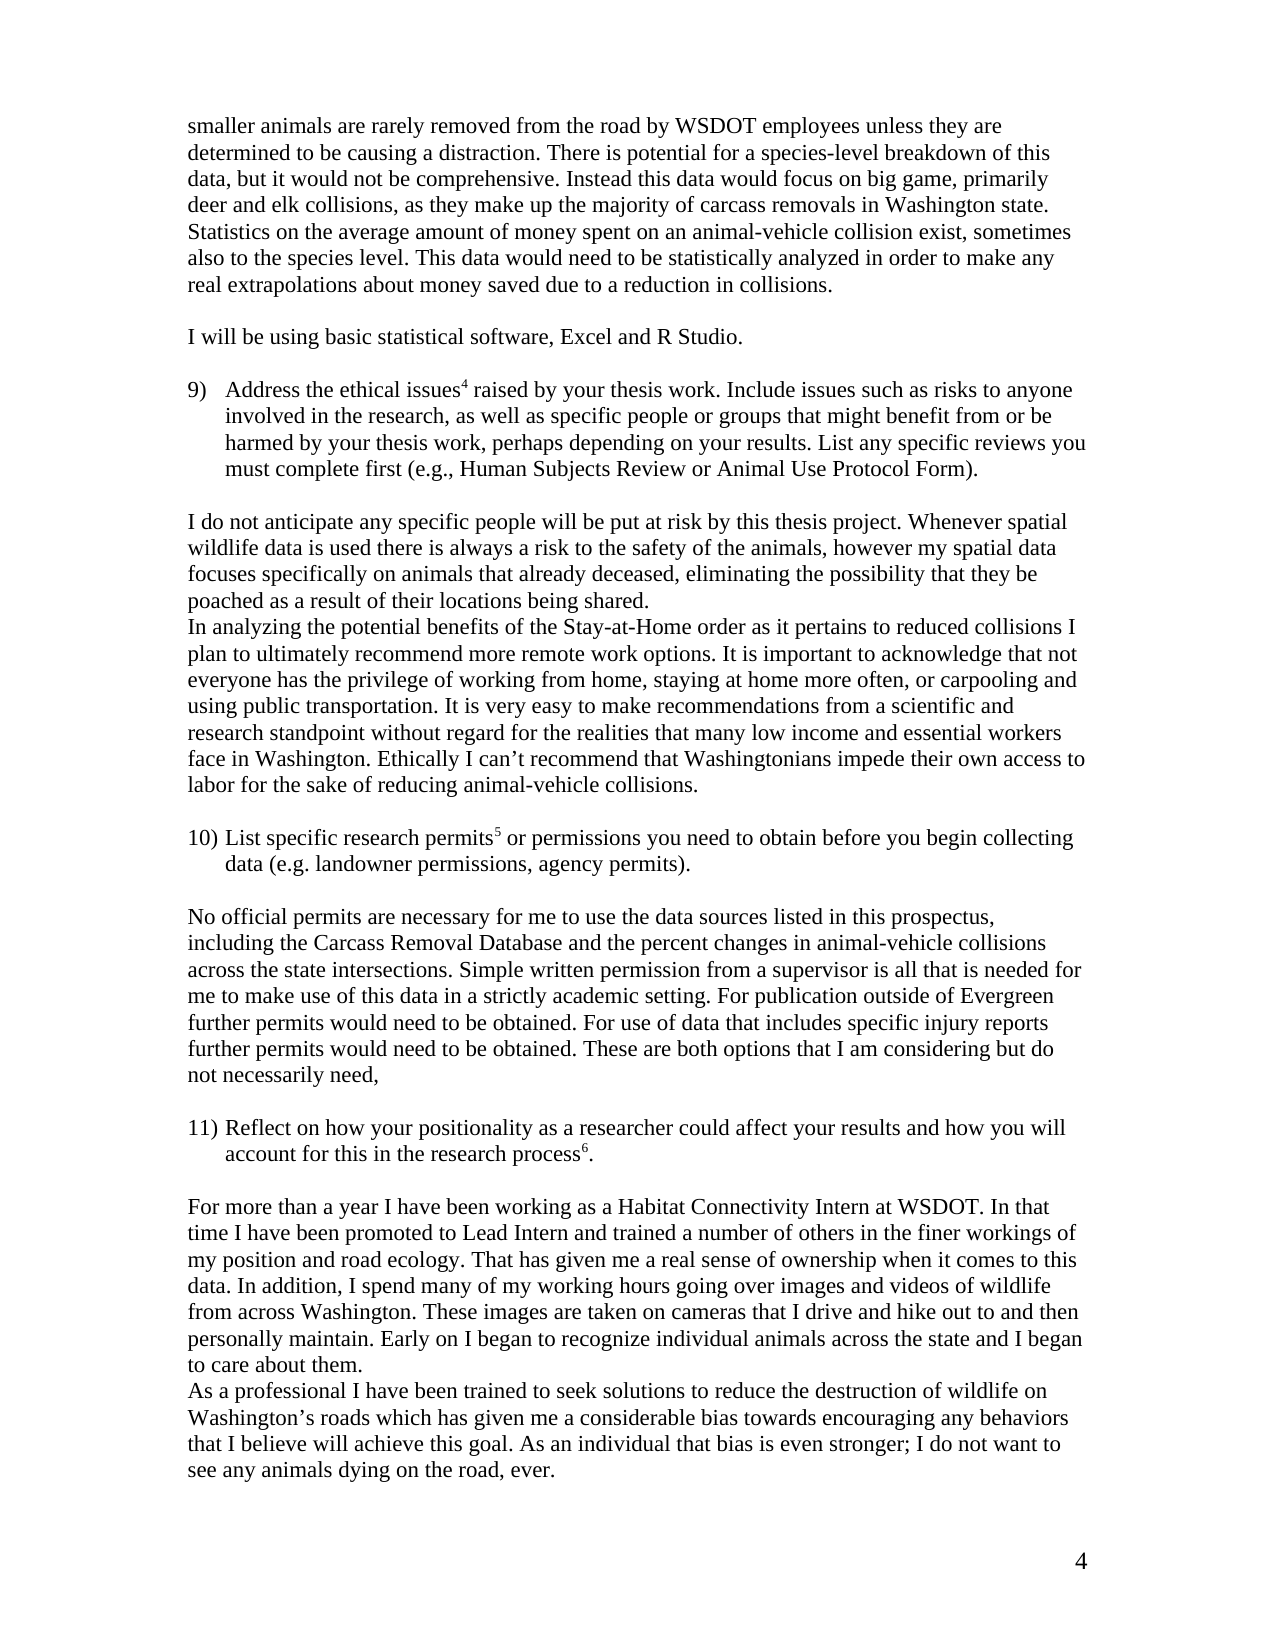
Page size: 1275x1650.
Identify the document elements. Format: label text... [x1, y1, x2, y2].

text I do not anticipate any specific people will be put at risk by this thesis project. Whenever spatial wildlife data is used there is always a risk to the safety of the animals, however my spatial data focuses specifically on animals that already deceased, eliminating the possibility that they be poached as a result of their locations being shared. In analyzing the potential benefits of the Stay-at-Home order as it pertains to reduced collisions I plan to ultimately recommend more remote work options. It is important to acknowledge that not everyone has the privilege of working from home, staying at home more often, or carpooling and using public transportation. It is very easy to make recommendations from a scientific and research standpoint without regard for the realities that many low income and essential workers face in Washington. Ethically I can’t recommend that Washingtonians impede their own access to labor for the sake of reducing animal-vehicle collisions. [187, 508, 1087, 798]
text No official permits are necessary for me to use the data sources listed in this prospectus, including the Carcass Removal Database and the percent changes in animal-vehicle collisions across the state intersections. Simple written permission from a supervisor is all that is needed for me to make use of this data in a strictly academic setting. For publication outside of Evergreen further permits would need to be obtained. For use of data that includes specific injury reports further permits would need to be obtained. These are both options that I am considering but do not necessarily need, [187, 903, 1087, 1088]
list Reflect on how your positionality as a researcher could affect your results and how you will account for this in the research process. [187, 1114, 1087, 1167]
list List specific research permits or permissions you need to obtain before you begin collecting data (e.g. landowner permissions, agency permits). [187, 824, 1087, 877]
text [187, 1193, 1087, 1483]
text I will be using basic statistical software, Excel and R Studio. [187, 323, 1087, 350]
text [187, 112, 1087, 297]
list Address the ethical issues raised by your thesis work. Include issues such as risks to anyone involved in the research, as well as specific people or groups that might benefit from or be harmed by your thesis work, perhaps depending on your results. List any specific reviews you must complete first (e.g., Human Subjects Review or Animal Use Protocol Form). [187, 376, 1087, 481]
